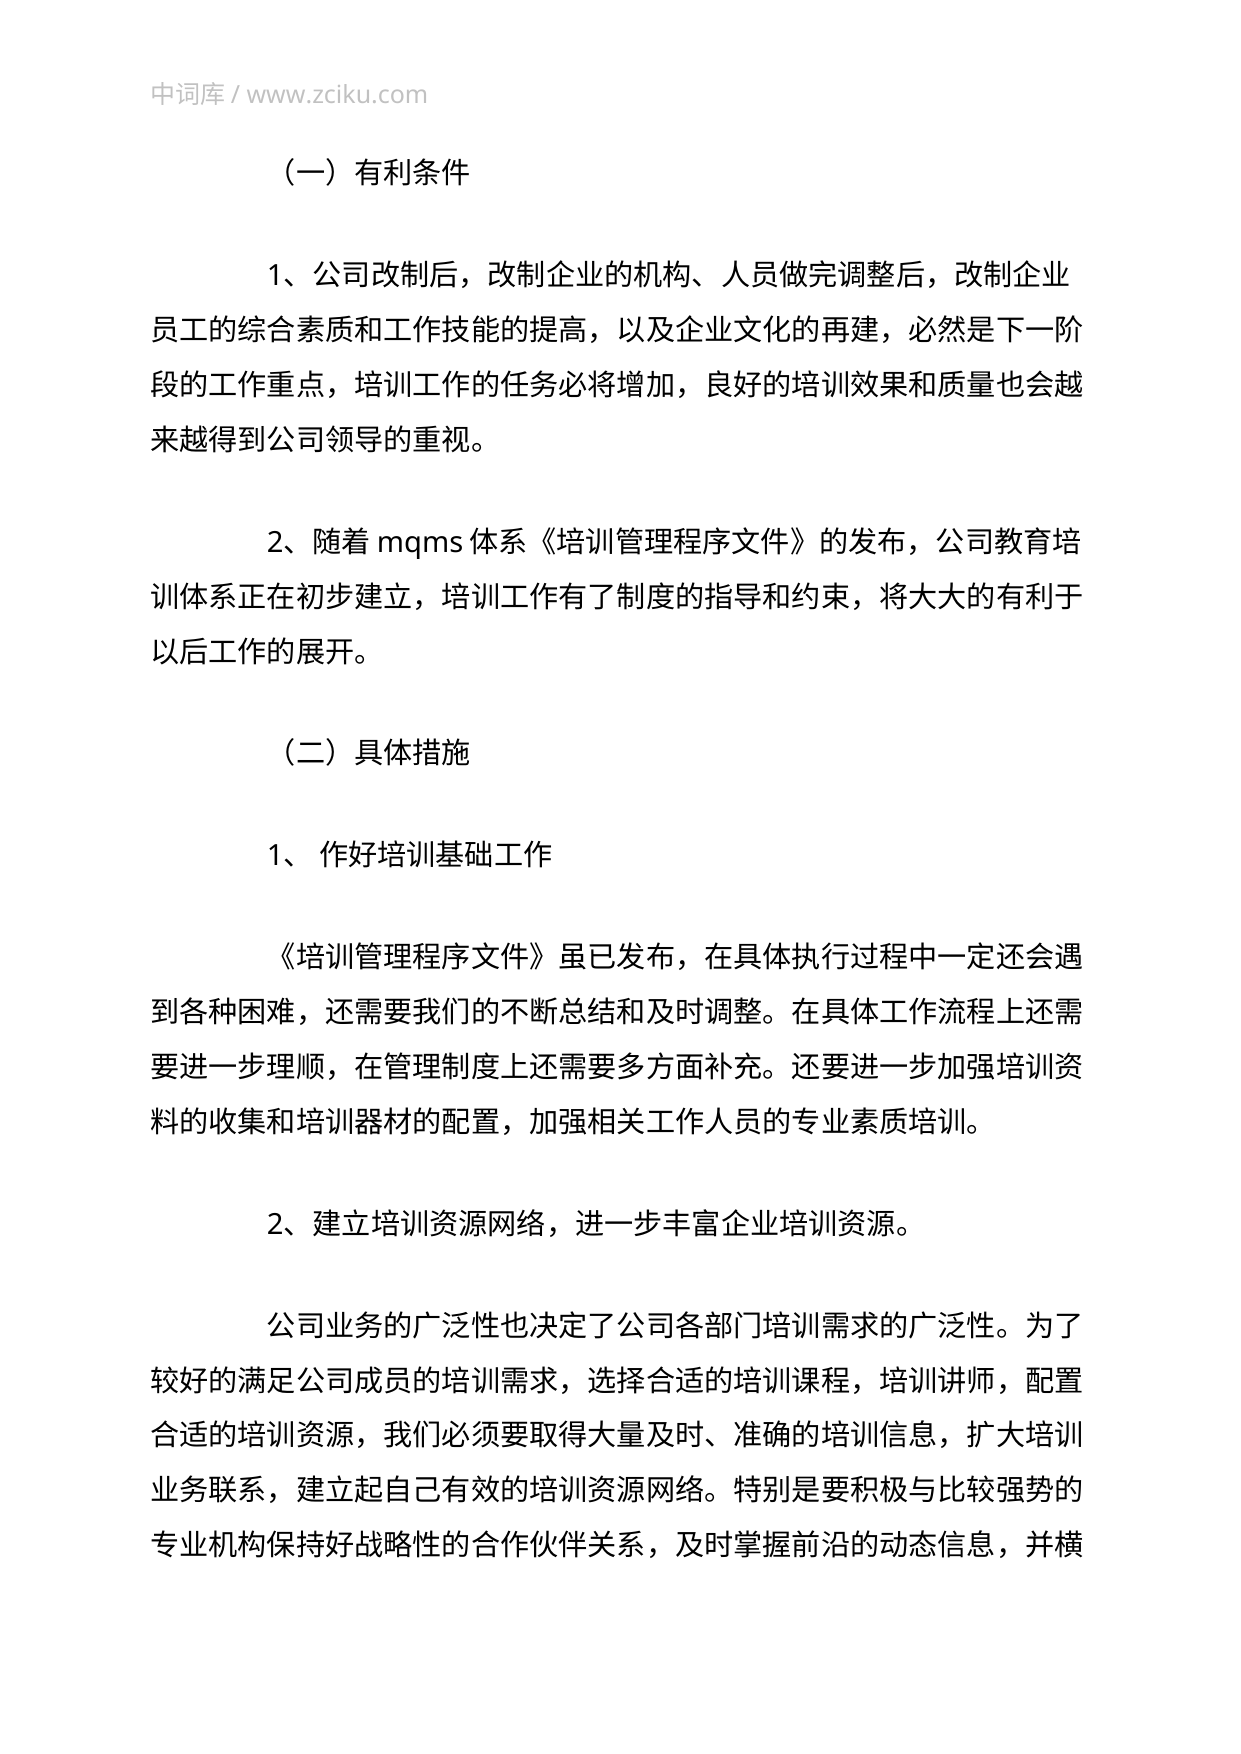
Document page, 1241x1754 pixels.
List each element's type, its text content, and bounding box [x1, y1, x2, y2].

text 2、建立培训资源网络，进一步丰富企业培训资源。 [150, 1200, 1090, 1243]
text 1、 作好培训基础工作 [150, 832, 1090, 874]
text 《培训管理程序文件》虽已发布，在具体执行过程中一定还会遇到各种困难，还需要我们的不断总结和及时调整。在具体工作流程上还需要进一步理顺，在管理制度上还需要多方面补充。还要进一步加强培训资料的收集和培训器材的配置，加强相关工作人员的专业素质培训。 [150, 934, 1090, 1141]
text 1、公司改制后，改制企业的机构、人员做完调整后，改制企业员工的综合素质和工作技能的提高，以及企业文化的再建，必然是下一阶段的工作重点，培训工作的任务必将增加，良好的培训效果和质量也会越来越得到公司领导的重视。 [150, 252, 1090, 459]
text （一）有利条件 [150, 150, 1090, 192]
text 2、随着mqms体系《培训管理程序文件》的发布，公司教育培训体系正在初步建立，培训工作有了制度的指导和约束，将大大的有利于以后工作的展开。 [150, 518, 1090, 671]
text （二）具体措施 [150, 730, 1090, 772]
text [150, 1302, 1090, 1564]
